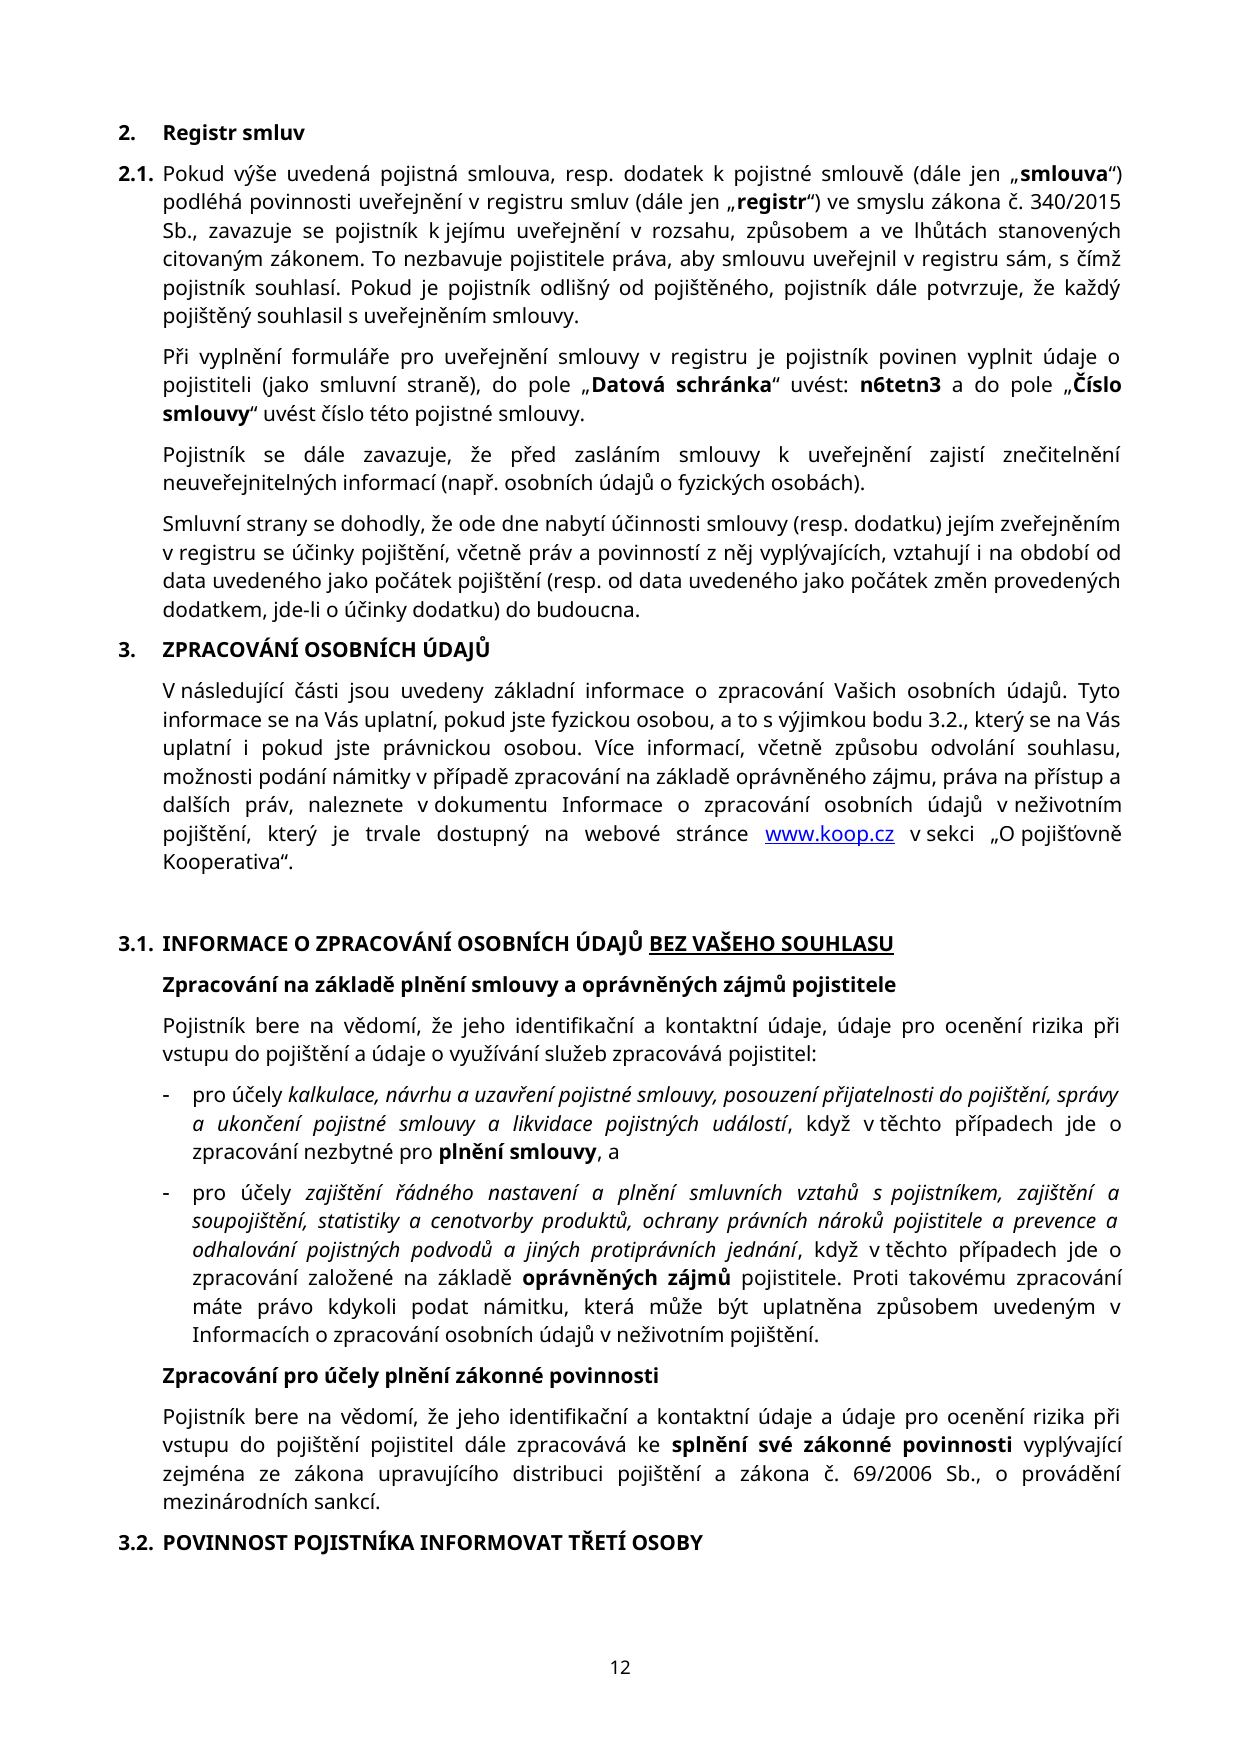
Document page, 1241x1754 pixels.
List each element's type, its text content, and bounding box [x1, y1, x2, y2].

list Smluvní strany se dohodly, že ode dne nabytí účinnosti smlouvy (resp. dodatku) jejím zveřejněním v registru se účinky pojištění, včetně práv a povinností z něj vyplývajících, vztahují i na období od data uvedeného jako počátek pojištění (resp. od data uvedeného jako počátek změn provedených dodatkem, jde-li o účinky dodatku) do budoucna. [162, 509, 1122, 623]
list Pokud výše uvedená pojistná smlouva, resp. dodatek k pojistné smlouvě (dále jen „smlouva“) podléhá povinnosti uveřejnění v registru smluv (dále jen „registr“) ve smyslu zákona č. 340/2015 Sb., zavazuje se pojistník k jejímu uveřejnění v rozsahu, způsobem a ve lhůtách stanovených citovaným zákonem. To nezbavuje pojistitele práva, aby smlouvu uveřejnil v registru sám, s čímž pojistník souhlasí. Pokud je pojistník odlišný od pojištěného, pojistník dále potvrzuje, že každý pojištěný souhlasil s uveřejněním smlouvy. [118, 159, 1122, 330]
list POVINNOST POJISTNÍKA INFORMOVAT TŘETÍ OSOBY [118, 1528, 1122, 1557]
list pro účely zajištění řádného nastavení a plnění smluvních vztahů s pojistníkem, zajištění a soupojištění, statistiky a cenotvorby produktů, ochrany právních nároků pojistitele a prevence a odhalování pojistných podvodů a jiných protiprávních jednání, když v těchto případech jde o zpracování založené na základě oprávněných zájmů pojistitele. Proti takovému zpracování máte právo kdykoli podat námitku, která může být uplatněna způsobem uvedeným v Informacích o zpracování osobních údajů v neživotním pojištění. [162, 1178, 1122, 1349]
list Pojistník bere na vědomí, že jeho identifikační a kontaktní údaje a údaje pro ocenění rizika při vstupu do pojištění pojistitel dále zpracovává ke splnění své zákonné povinnosti vyplývající zejména ze zákona upravujícího distribuci pojištění a zákona č. 69/2006 Sb., o provádění mezinárodních sankcí. [162, 1402, 1122, 1516]
list INFORMACE O ZPRACOVÁNÍ OSOBNÍCH ÚDAJŮ BEZ VAŠEHO SOUHLASU [118, 929, 1122, 957]
list Registr smluv [118, 118, 1122, 147]
list Pojistník se dále zavazuje, že před zasláním smlouvy k uveřejnění zajistí znečitelnění neuveřejnitelných informací (např. osobních údajů o fyzických osobách). [162, 440, 1122, 497]
list Při vyplnění formuláře pro uveřejnění smlouvy v registru je pojistník povinen vyplnit údaje o pojistiteli (jako smluvní straně), do pole „Datová schránka“ uvést: n6tetn3 a do pole „Číslo smlouvy“ uvést číslo této pojistné smlouvy. [162, 342, 1122, 427]
list pro účely kalkulace, návrhu a uzavření pojistné smlouvy, posouzení přijatelnosti do pojištění, správy a ukončení pojistné smlouvy a likvidace pojistných událostí, když v těchto případech jde o zpracování nezbytné pro plnění smlouvy, a [162, 1080, 1122, 1166]
list Zpracování pro účely plnění zákonné povinnosti [162, 1361, 1122, 1390]
list ZPRACOVÁNÍ OSOBNÍCH ÚDAJŮ [118, 636, 1122, 664]
list Zpracování na základě plnění smlouvy a oprávněných zájmů pojistitele [162, 970, 1122, 998]
list V následující části jsou uvedeny základní informace o zpracování Vašich osobních údajů. Tyto informace se na Vás uplatní, pokud jste fyzickou osobou, a to s výjimkou bodu 3.2., který se na Vás uplatní i pokud jste právnickou osobou. Více informací, včetně způsobu odvolání souhlasu, možnosti podání námitky v případě zpracování na základě oprávněného zájmu, práva na přístup a dalších práv, naleznete v dokumentu Informace o zpracování osobních údajů v neživotním pojištění, který je trvale dostupný na webové stránce www.koop.cz v sekci „O pojišťovně Kooperativa“. [162, 677, 1122, 876]
list Pojistník bere na vědomí, že jeho identifikační a kontaktní údaje, údaje pro ocenění rizika při vstupu do pojištění a údaje o využívání služeb zpracovává pojistitel: [162, 1011, 1122, 1068]
